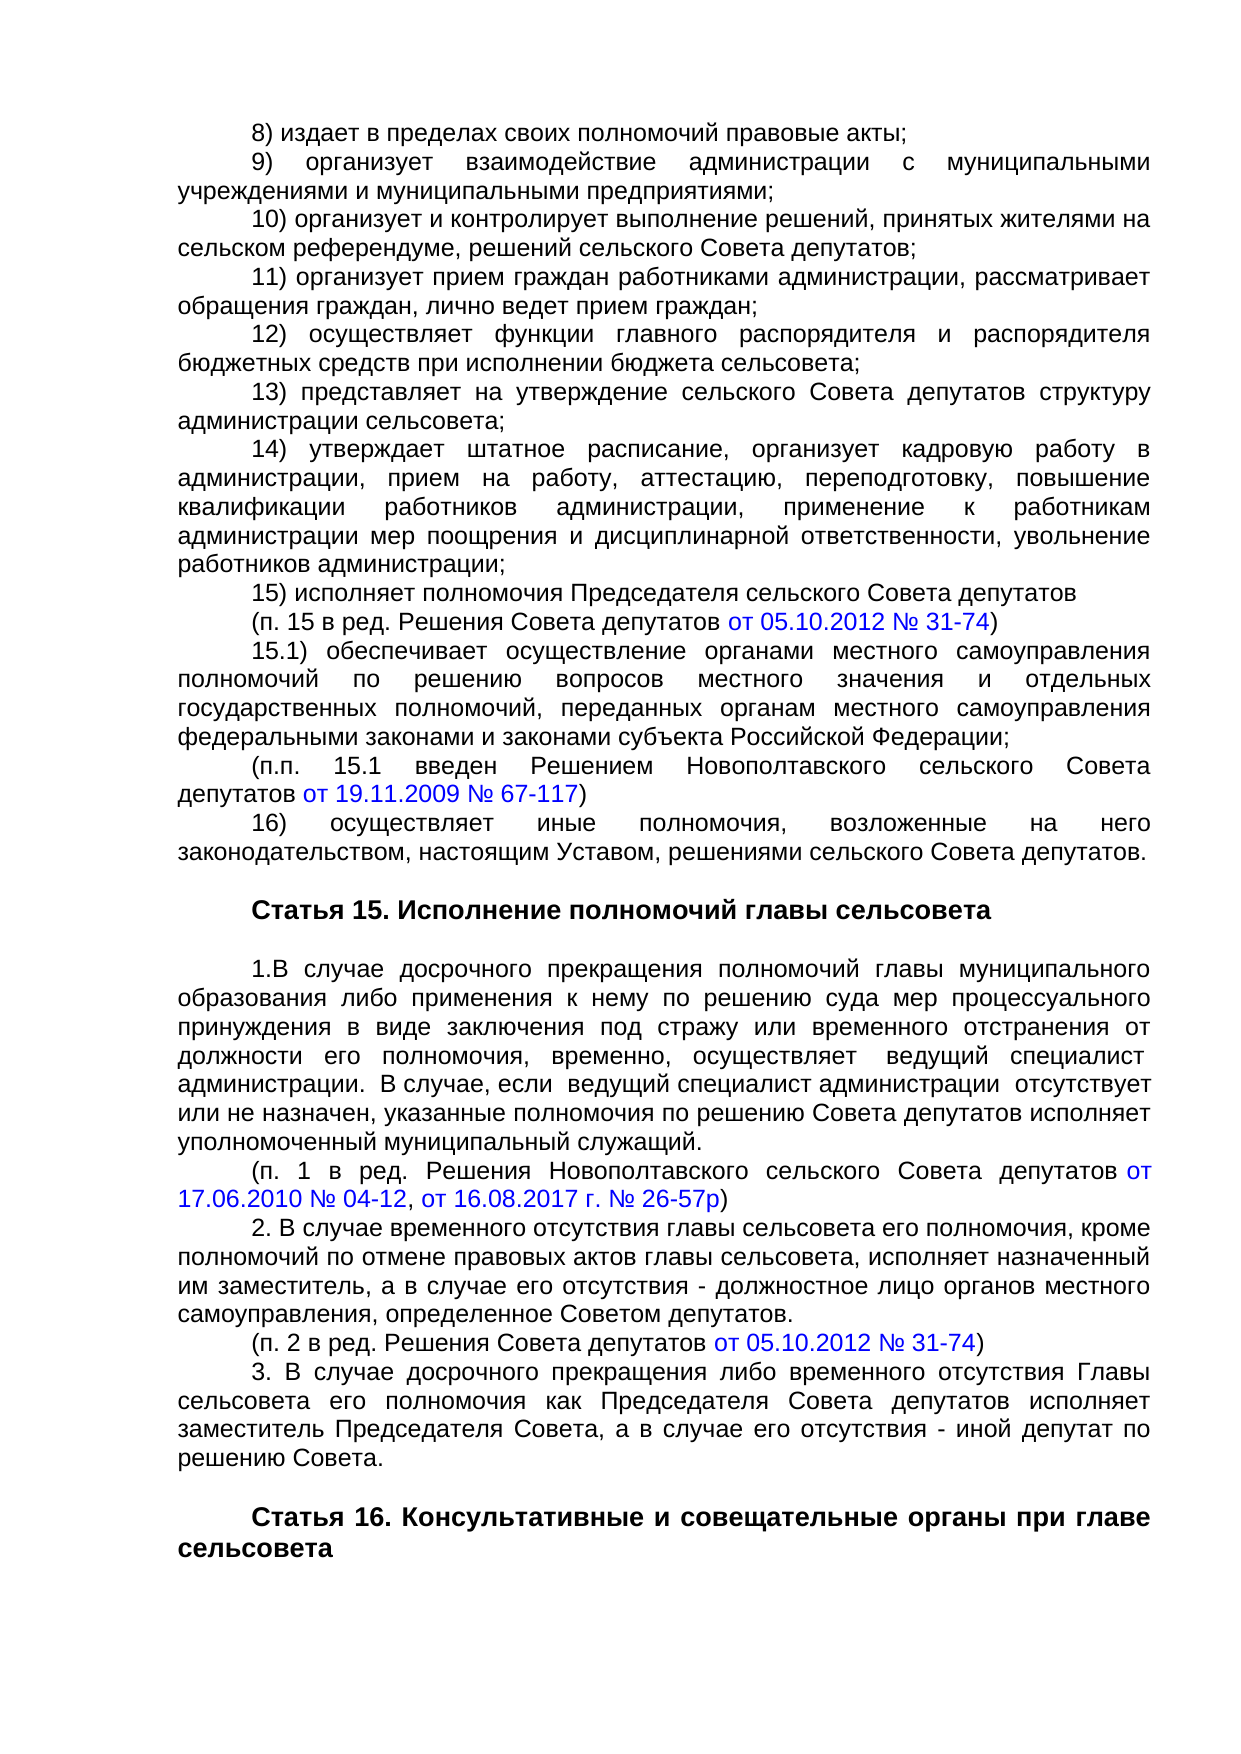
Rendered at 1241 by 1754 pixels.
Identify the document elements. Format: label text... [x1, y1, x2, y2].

text 2. В случае временного отсутствия главы сельсовета его полномочия, кроме полномочий по отмене правовых актов главы сельсовета, исполняет назначенный им заместитель, а в случае его отсутствия - должностное лицо органов местного самоуправления, определенное Советом депутатов. [177, 1213, 1152, 1328]
text 15) исполняет полномочия Председателя сельского Совета депутатов [177, 578, 1152, 607]
text 14) утверждает штатное расписание, организует кадровую работу в администрации, прием на работу, аттестацию, переподготовку, повышение квалификации работников администрации, применение к работникам администрации мер поощрения и дисциплинарной ответственности, увольнение работников администрации; [177, 434, 1152, 578]
text (п. 1 в ред. Решения Новополтавского сельского Совета депутатов от 17.06.2010 № 04-12, от 16.08.2017 г. № 26-57р) [177, 1156, 1152, 1213]
text 15.1) обеспечивает осуществление органами местного самоуправления полномочий по решению вопросов местного значения и отдельных государственных полномочий, переданных органам местного самоуправления федеральными законами и законами субъекта Российской Федерации; [177, 636, 1152, 751]
text 10) организует и контролирует выполнение решений, принятых жителями на сельском референдуме, решений сельского Совета депутатов; [177, 204, 1152, 262]
text 11) организует прием граждан работниками администрации, рассматривает обращения граждан, лично ведет прием граждан; [177, 262, 1152, 319]
text Статья 16. Консультативные и совещательные органы при главе сельсовета [177, 1501, 1152, 1563]
text 16) осуществляет иные полномочия, возложенные на него законодательством, настоящим Уставом, решениями сельского Совета депутатов. [177, 808, 1152, 866]
text 9) организует взаимодействие администрации с муниципальными учреждениями и муниципальными предприятиями; [177, 147, 1152, 204]
text 1.В случае досрочного прекращения полномочий главы муниципального образования либо применения к нему по решению суда мер процессуального принуждения в виде заключения под стражу или временного отстранения от должности его полномочия, временно, осуществляет ведущий специалист администрации. В случае, если ведущий специалист администрации отсутствует или не назначен, указанные полномочия по решению Совета депутатов исполняет уполномоченный муниципальный служащий. [177, 954, 1152, 1156]
text 8) издает в пределах своих полномочий правовые акты; [177, 118, 1152, 147]
text (п.п. 15.1 введен Решением Новополтавского сельского Совета депутатов от 19.11.2009 № 67-117) [177, 751, 1152, 808]
text 3. В случае досрочного прекращения либо временного отсутствия Главы сельсовета его полномочия как Председателя Совета депутатов исполняет заместитель Председателя Совета, а в случае его отсутствия - иной депутат по решению Совета. [177, 1357, 1152, 1472]
text (п. 2 в ред. Решения Совета депутатов от 05.10.2012 № 31-74) [177, 1328, 1152, 1357]
text 12) осуществляет функции главного распорядителя и распорядителя бюджетных средств при исполнении бюджета сельсовета; [177, 319, 1152, 377]
text Статья 15. Исполнение полномочий главы сельсовета [177, 894, 1152, 926]
text (п. 15 в ред. Решения Совета депутатов от 05.10.2012 № 31-74) [177, 607, 1152, 636]
text 13) представляет на утверждение сельского Совета депутатов структуру администрации сельсовета; [177, 377, 1152, 434]
